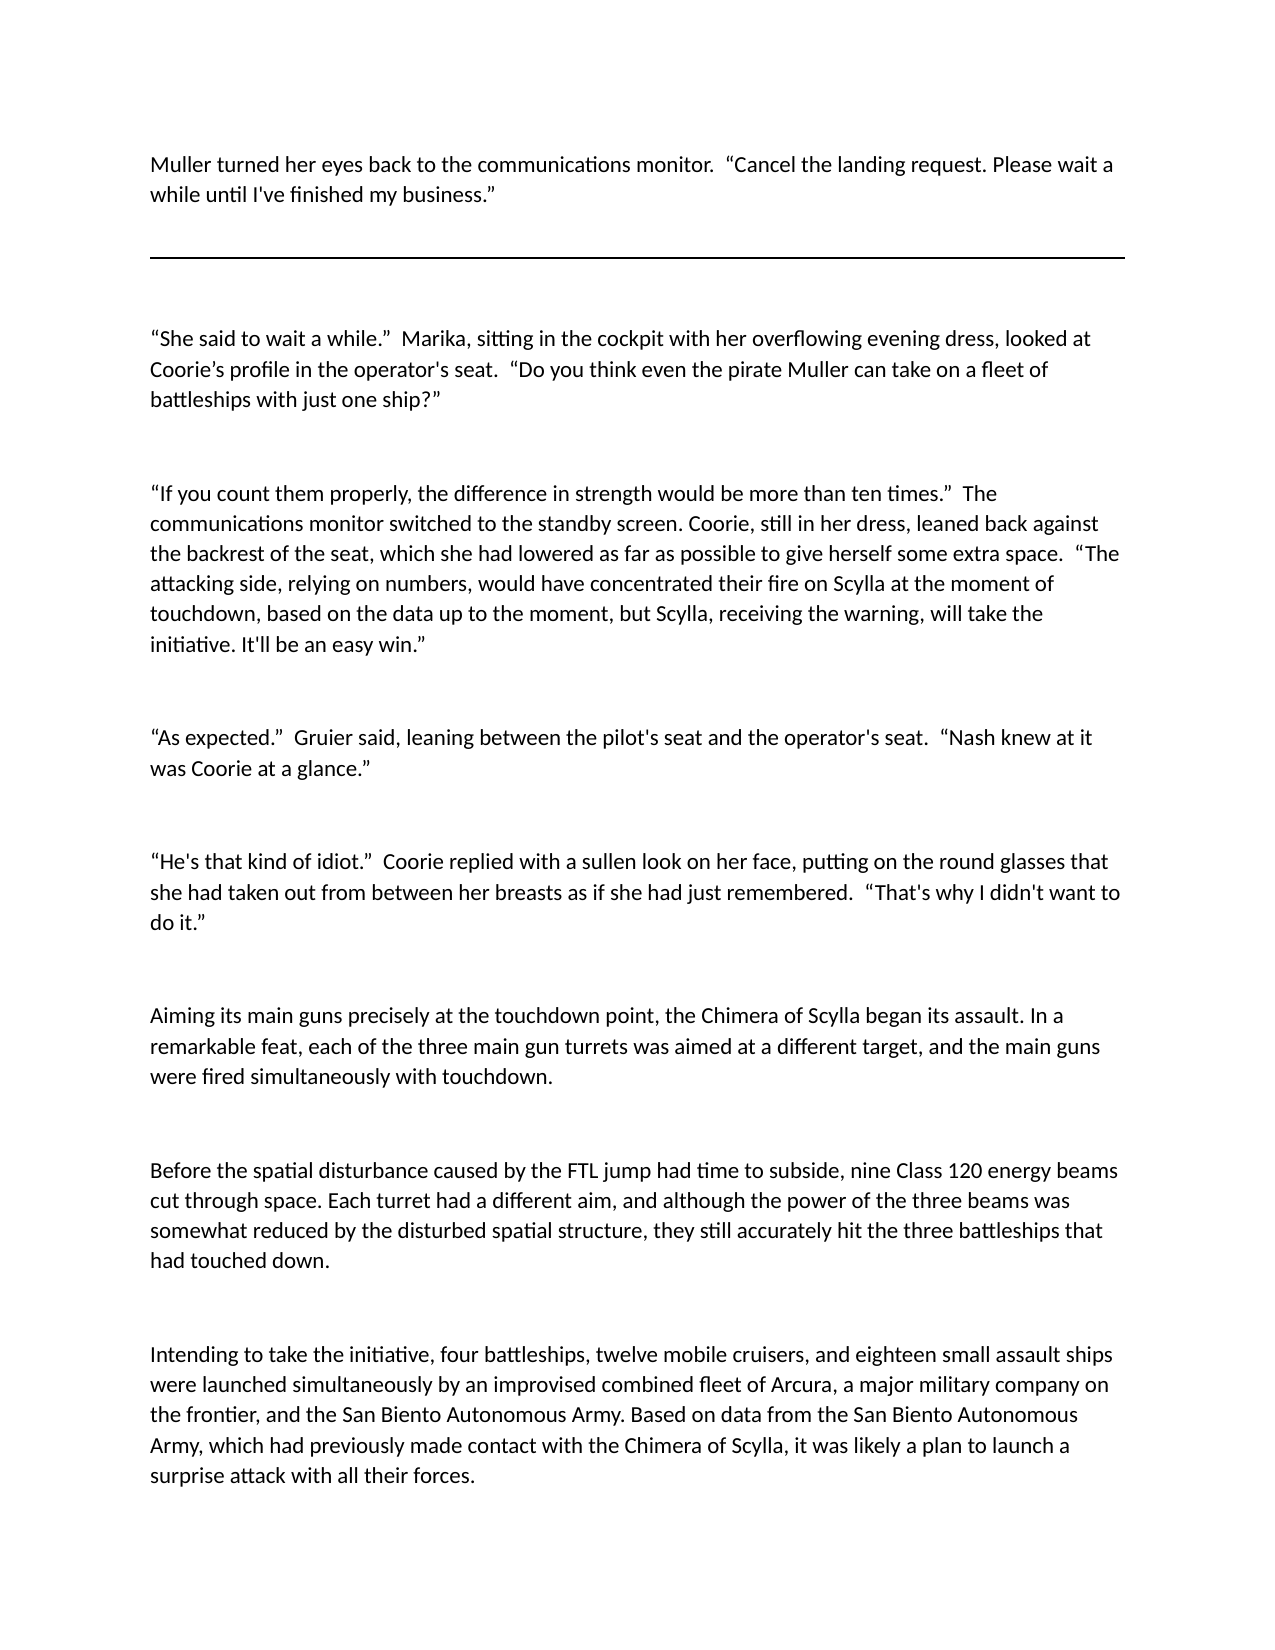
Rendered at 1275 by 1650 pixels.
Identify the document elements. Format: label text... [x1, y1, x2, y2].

text Intending to take the initiative, four battleships, twelve mobile cruisers, and eighteen small assault ships were launched simultaneously by an improvised combined fleet of Arcura, a major military company on the frontier, and the San Biento Autonomous Army. Based on data from the San Biento Autonomous Army, which had previously made contact with the Chimera of Scylla, it was likely a plan to launch a surprise attack with all their forces. [150, 1340, 1125, 1489]
text Before the spatial disturbance caused by the FTL jump had time to subside, nine Class 120 energy beams cut through space. Each turret had a different aim, and although the power of the three beams was somewhat reduced by the disturbed spatial structure, they still accurately hit the three battleships that had touched down. [150, 1156, 1125, 1274]
text “She said to wait a while.” Marika, sitting in the cockpit with her overflowing evening dress, looked at Coorie’s profile in the operator's seat. “Do you think even the pirate Muller can take on a fleet of battleships with just one ship?” [150, 324, 1125, 413]
text Muller turned her eyes back to the communications monitor. “Cancel the landing request. Please wait a while until I've finished my business.” [150, 150, 1125, 208]
text Aiming its main guns precisely at the touchdown point, the Chimera of Scylla began its assault. In a remarkable feat, each of the three main gun turrets was aimed at a different target, and the main guns were fired simultaneously with touchdown. [150, 1002, 1125, 1090]
text “He's that kind of idiot.” Coorie replied with a sullen look on her face, putting on the round glasses that she had taken out from between her breasts as if she had just remembered. “That's why I didn't want to do it.” [150, 847, 1125, 936]
text “If you count them properly, the difference in strength would be more than ten times.” The communications monitor switched to the standby screen. Coorie, still in her dress, leaned back against the backrest of the seat, which she had lowered as far as possible to give herself some extra space. “The attacking side, relying on numbers, would have concentrated their fire on Scylla at the moment of touchdown, based on the data up to the moment, but Scylla, receiving the warning, will take the initiative. It'll be an easy win.” [150, 479, 1125, 658]
text “As expected.” Gruier said, leaning between the pilot's seat and the operator's seat. “Nash knew at it was Coorie at a glance.” [150, 723, 1125, 782]
